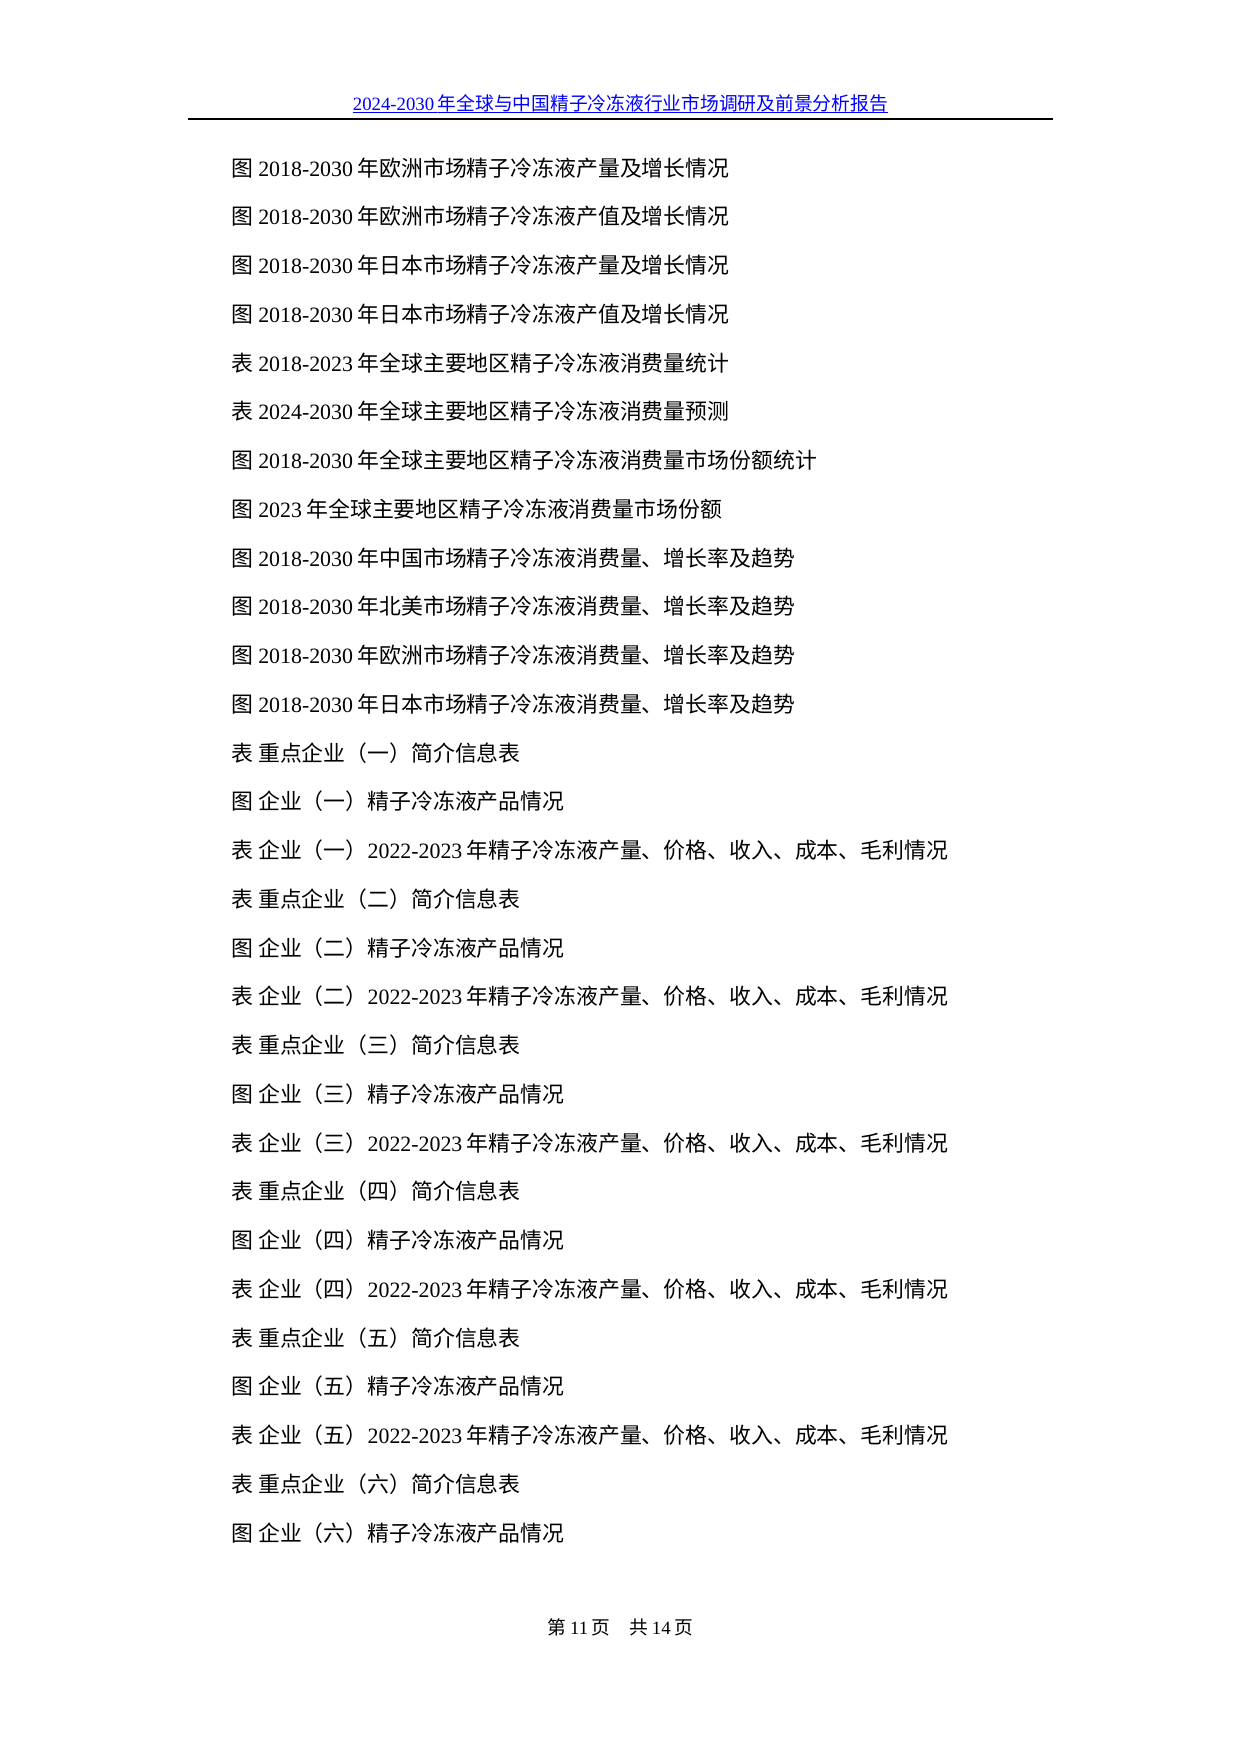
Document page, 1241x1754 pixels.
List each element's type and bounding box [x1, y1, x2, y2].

text [187, 150, 1053, 1548]
